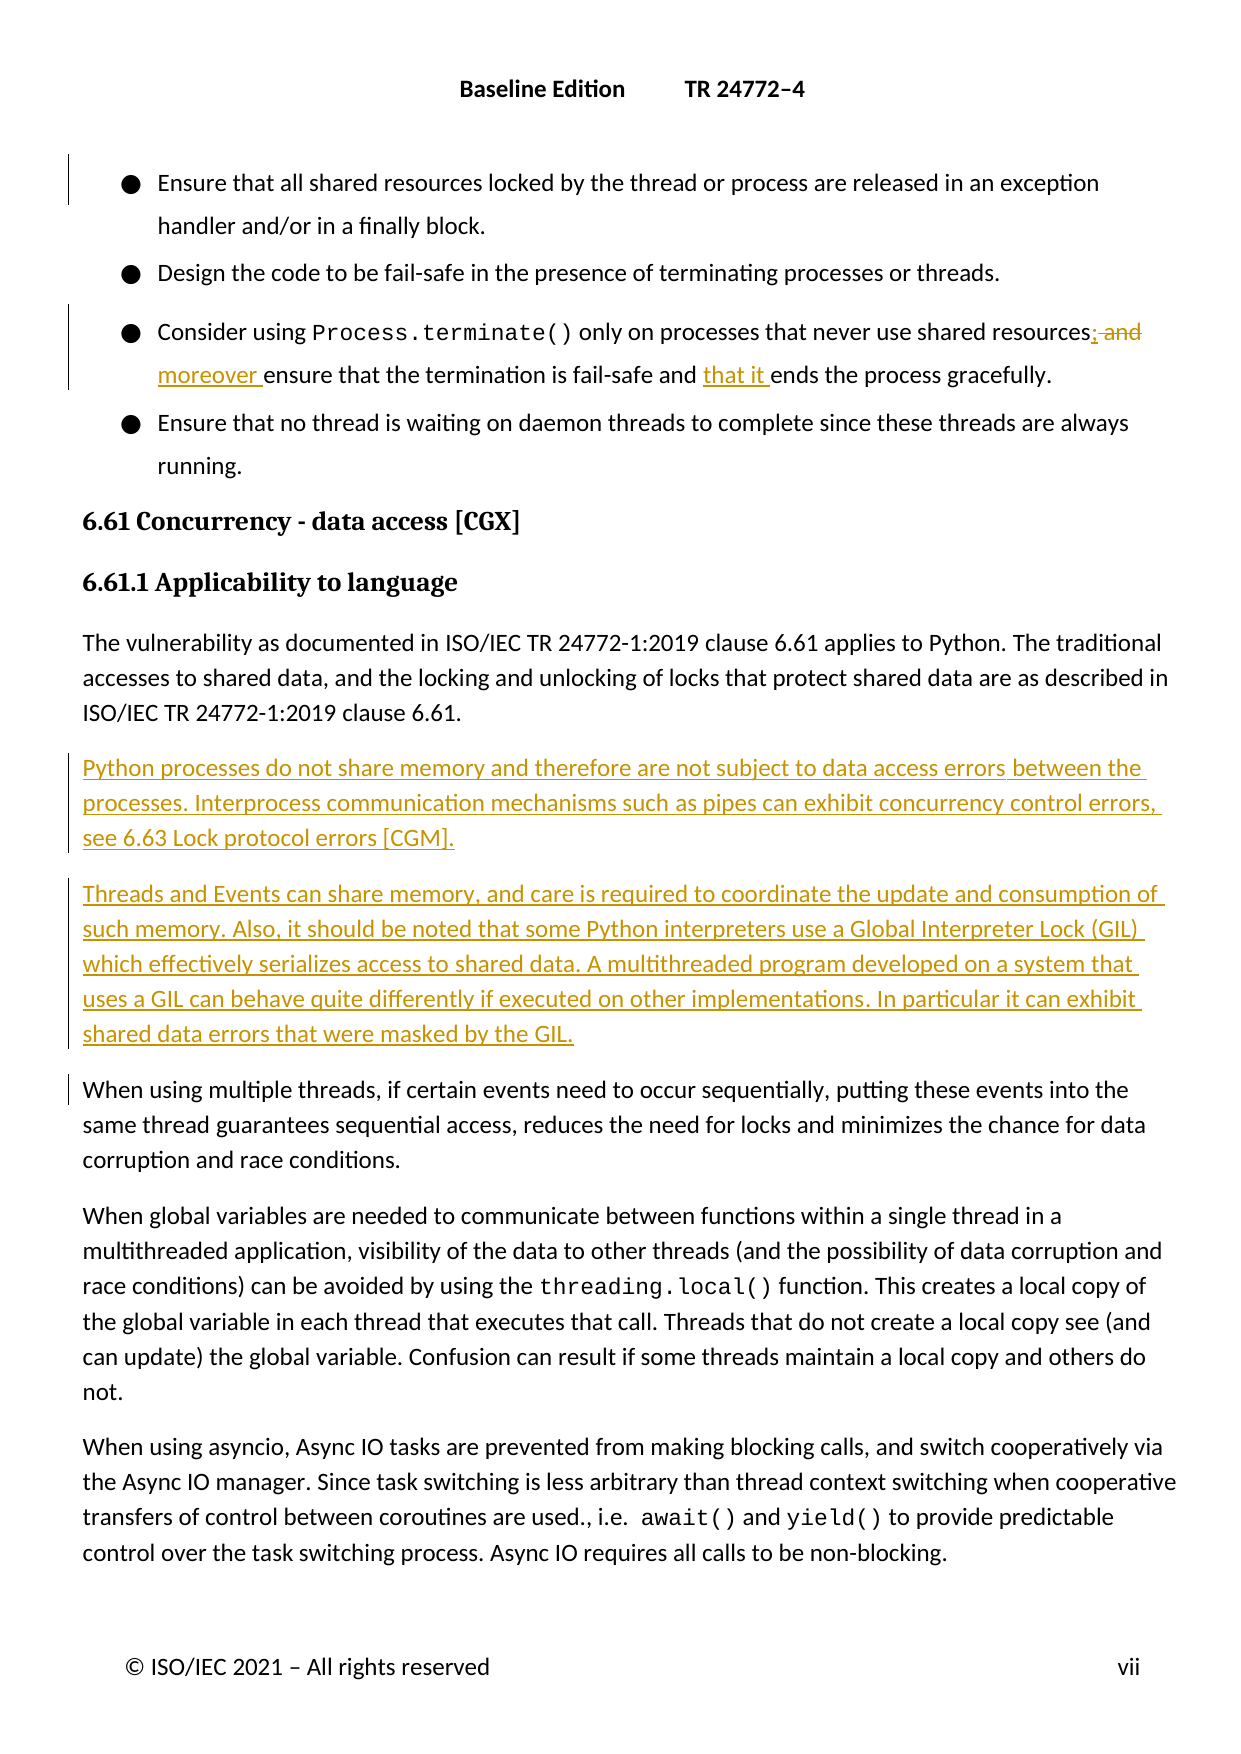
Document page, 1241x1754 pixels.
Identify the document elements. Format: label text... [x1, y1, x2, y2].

list Consider using Process.terminate() only on processes that never use shared resources ensure that the termination is fail-safe and ends the process gracefully. [120, 304, 1182, 390]
text The vulnerability as documented in ISO/IEC TR 24772-1:2019 clause 6.61 applies to Python. The traditional accesses to shared data, and the locking and unlocking of locks that protect shared data are as described in ISO/IEC TR 24772-1:2019 clause 6.61. [82, 627, 1182, 727]
list Design the code to be fail-safe in the presence of terminating processes or threads. [120, 245, 1182, 296]
list Ensure that all shared resources locked by the thread or process are released in an exception handler and/or in a finally block. [120, 154, 1182, 240]
text When global variables are needed to communicate between functions within a single thread in a multithreaded application, visibility of the data to other threads (and the possibility of data corruption and race conditions) can be avoided by using the threading.local() function. This creates a local copy of the global variable in each thread that executes that call. Threads that do not create a local copy see (and can update) the global variable. Confusion can result if some threads maintain a local copy and others do not. [82, 1200, 1182, 1406]
text When using asyncio, Async IO tasks are prevented from making blocking calls, and switch cooperatively via the Async IO manager. Since task switching is less arbitrary than thread context switching when cooperative transfers of control between coroutines are used., i.e. await() and yield() to provide predictable control over the task switching process. Async IO requires all calls to be non-blocking. [82, 1432, 1182, 1568]
list Ensure that no thread is waiting on daemon threads to complete since these threads are always running. [120, 394, 1182, 481]
subtitle 6.61 Concurrency - data access [CGX] [82, 506, 1182, 537]
subtitle 6.61.1 Applicability to language [82, 567, 1182, 598]
text When using multiple threads, if certain events need to occur sequentially, putting these events into the same thread guarantees sequential access, reduces the need for locks and minimizes the chance for data corruption and race conditions. [82, 1074, 1182, 1175]
